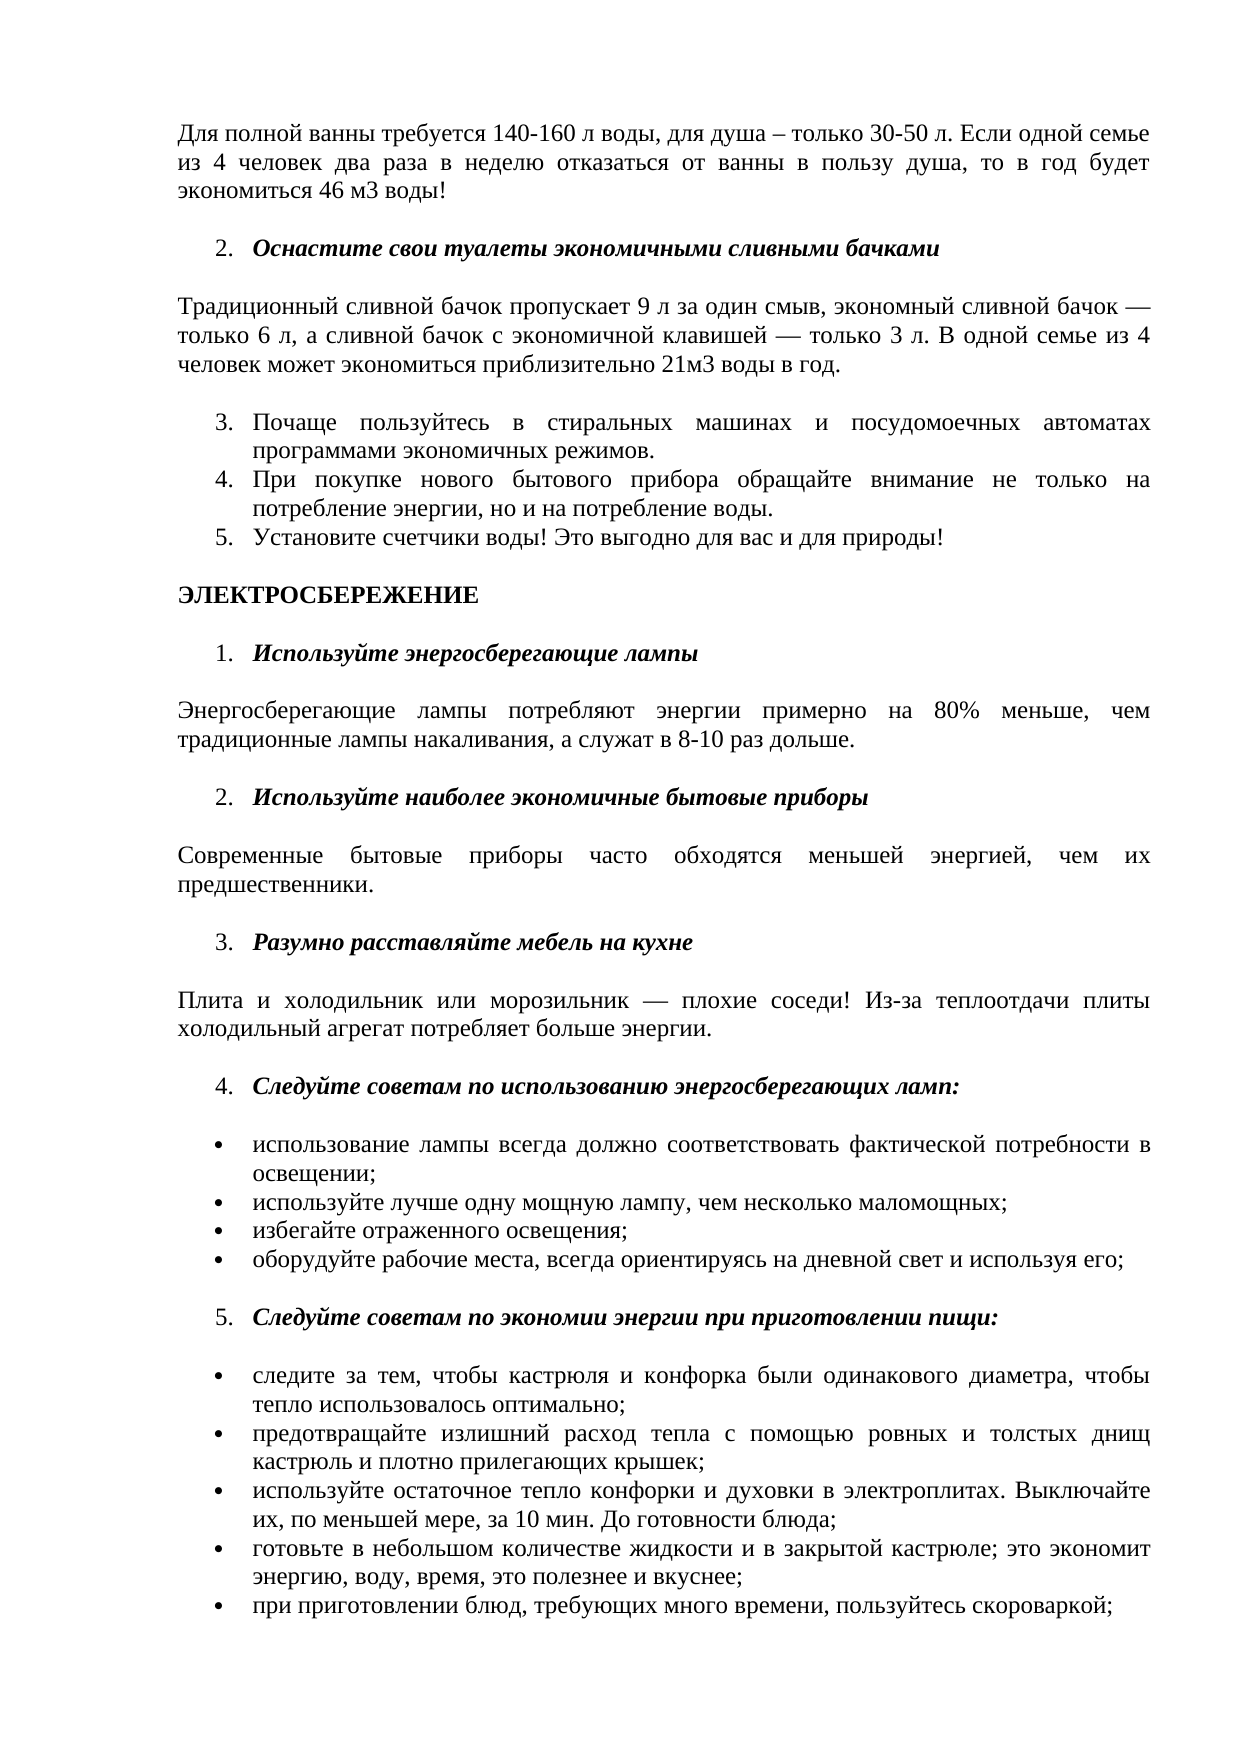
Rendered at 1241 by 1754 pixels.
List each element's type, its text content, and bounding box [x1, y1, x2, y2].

list следите за тем, чтобы кастрюля и конфорка были одинакового диаметра, чтобы тепло использовалось оптимально; [215, 1360, 1152, 1418]
list используйте лучше одну мощную лампу, чем несколько маломощных; [215, 1187, 1152, 1216]
text Современные бытовые приборы часто обходятся меньшей энергией, чем их предшественники. [177, 840, 1152, 898]
list используйте остаточное тепло конфорки и духовки в электроплитах. Выключайте их, по меньшей мере, за 10 мин. До готовности блюда; [215, 1475, 1152, 1533]
text Энергосберегающие лампы потребляют энергии примерно на 80% меньше, чем традиционные лампы накаливания, а служат в 8-10 раз дольше. [177, 696, 1152, 753]
list готовьте в небольшом количестве жидкости и в закрытой кастрюле; это экономит энергию, воду, время, это полезнее и вкуснее; [215, 1533, 1152, 1590]
list Используйте наиболее экономичные бытовые приборы [215, 782, 1152, 811]
list оборудуйте рабочие места, всегда ориентируясь на дневной свет и используя его; [215, 1244, 1152, 1273]
text Плита и холодильник или морозильник — плохие соседи! Из-за теплоотдачи плиты холодильный агрегат потребляет больше энергии. [177, 985, 1152, 1042]
list Разумно расставляйте мебель на кухне [215, 927, 1152, 956]
list Оснастите свои туалеты экономичными сливными бачками [215, 233, 1152, 262]
list при приготовлении блюд, требующих много времени, пользуйтесь скороваркой; [215, 1590, 1152, 1619]
list Установите счетчики воды! Это выгодно для вас и для природы! [215, 522, 1152, 551]
list При покупке нового бытового прибора обращайте внимание не только на потребление энергии, но и на потребление воды. [215, 464, 1152, 522]
list Используйте энергосберегающие лампы [215, 638, 1152, 666]
list Следуйте советам по использованию энергосберегающих ламп: [215, 1071, 1152, 1100]
list Следуйте советам по экономии энергии при приготовлении пищи: [215, 1302, 1152, 1331]
list Почаще пользуйтесь в стиральных машинах и посудомоечных автоматах программами экономичных режимов. [215, 407, 1152, 464]
text ЭЛЕКТРОСБЕРЕЖЕНИЕ [177, 580, 1152, 608]
text Для полной ванны требуется 140-160 л воды, для душа – только 30-50 л. Если одной семье из 4 человек два раза в неделю отказаться от ванны в пользу душа, то в год будет экономиться 46 м3 воды! [177, 118, 1152, 204]
text Традиционный сливной бачок пропускает 9 л за один смыв, экономный сливной бачок — только 6 л, а сливной бачок с экономичной клавишей — только 3 л. В одной семье из 4 человек может экономиться приблизительно 21м3 воды в год. [177, 291, 1152, 378]
list предотвращайте излишний расход тепла с помощью ровных и толстых днищ кастрюль и плотно прилегающих крышек; [215, 1418, 1152, 1475]
list избегайте отраженного освещения; [215, 1216, 1152, 1244]
list использование лампы всегда должно соответствовать фактической потребности в освещении; [215, 1129, 1152, 1187]
